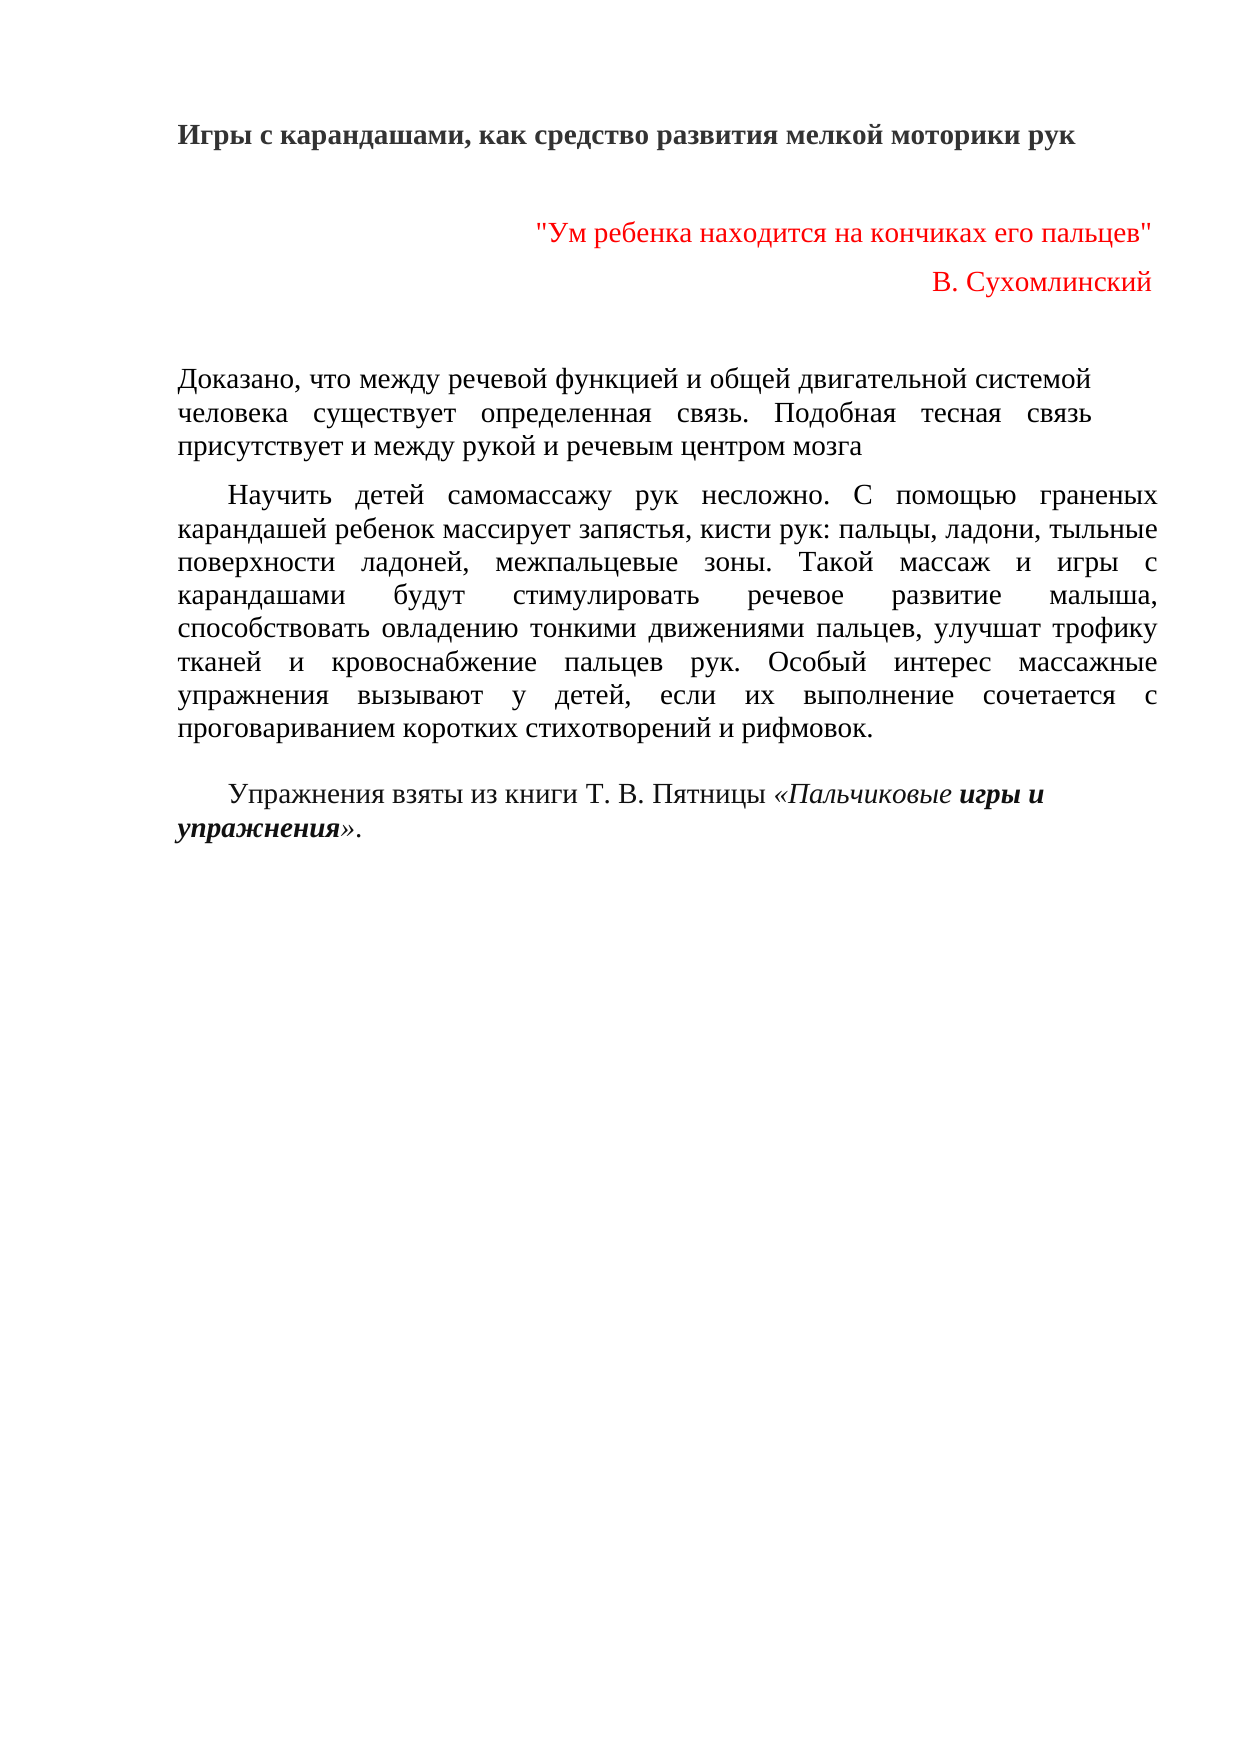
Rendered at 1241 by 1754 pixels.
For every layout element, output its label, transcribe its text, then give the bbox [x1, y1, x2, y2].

text Упражнения взяты из книги Т. В. Пятницы «Пальчиковые игры и упражнения». [177, 777, 1158, 844]
text Игры с карандашами, как средство развития мелкой моторики рук [177, 117, 1154, 151]
text Научить детей самомассажу рук несложно. С помощью граненых карандашей ребенок массирует запястья, кисти рук: пальцы, ладони, тыльные поверхности ладоней, межпальцевые зоны. Такой массаж и игры с карандашами будут стимулировать речевое развитие малыша, способствовать овладению тонкими движениями пальцев, улучшат трофику тканей и кровоснабжение пальцев рук. Особый интерес массажные упражнения вызывают у детей, если их выполнение сочетается с проговариванием коротких стихотворений и рифмовок. [177, 478, 1158, 744]
text "Ум ребенка находится на кончиках его пальцев" В. Сухомлинский [529, 216, 1152, 298]
text Доказано, что между речевой функцией и общей двигательной системой человека существует определенная связь. Подобная тесная связь присутствует и между рукой и речевым центром мозга [177, 362, 1092, 462]
